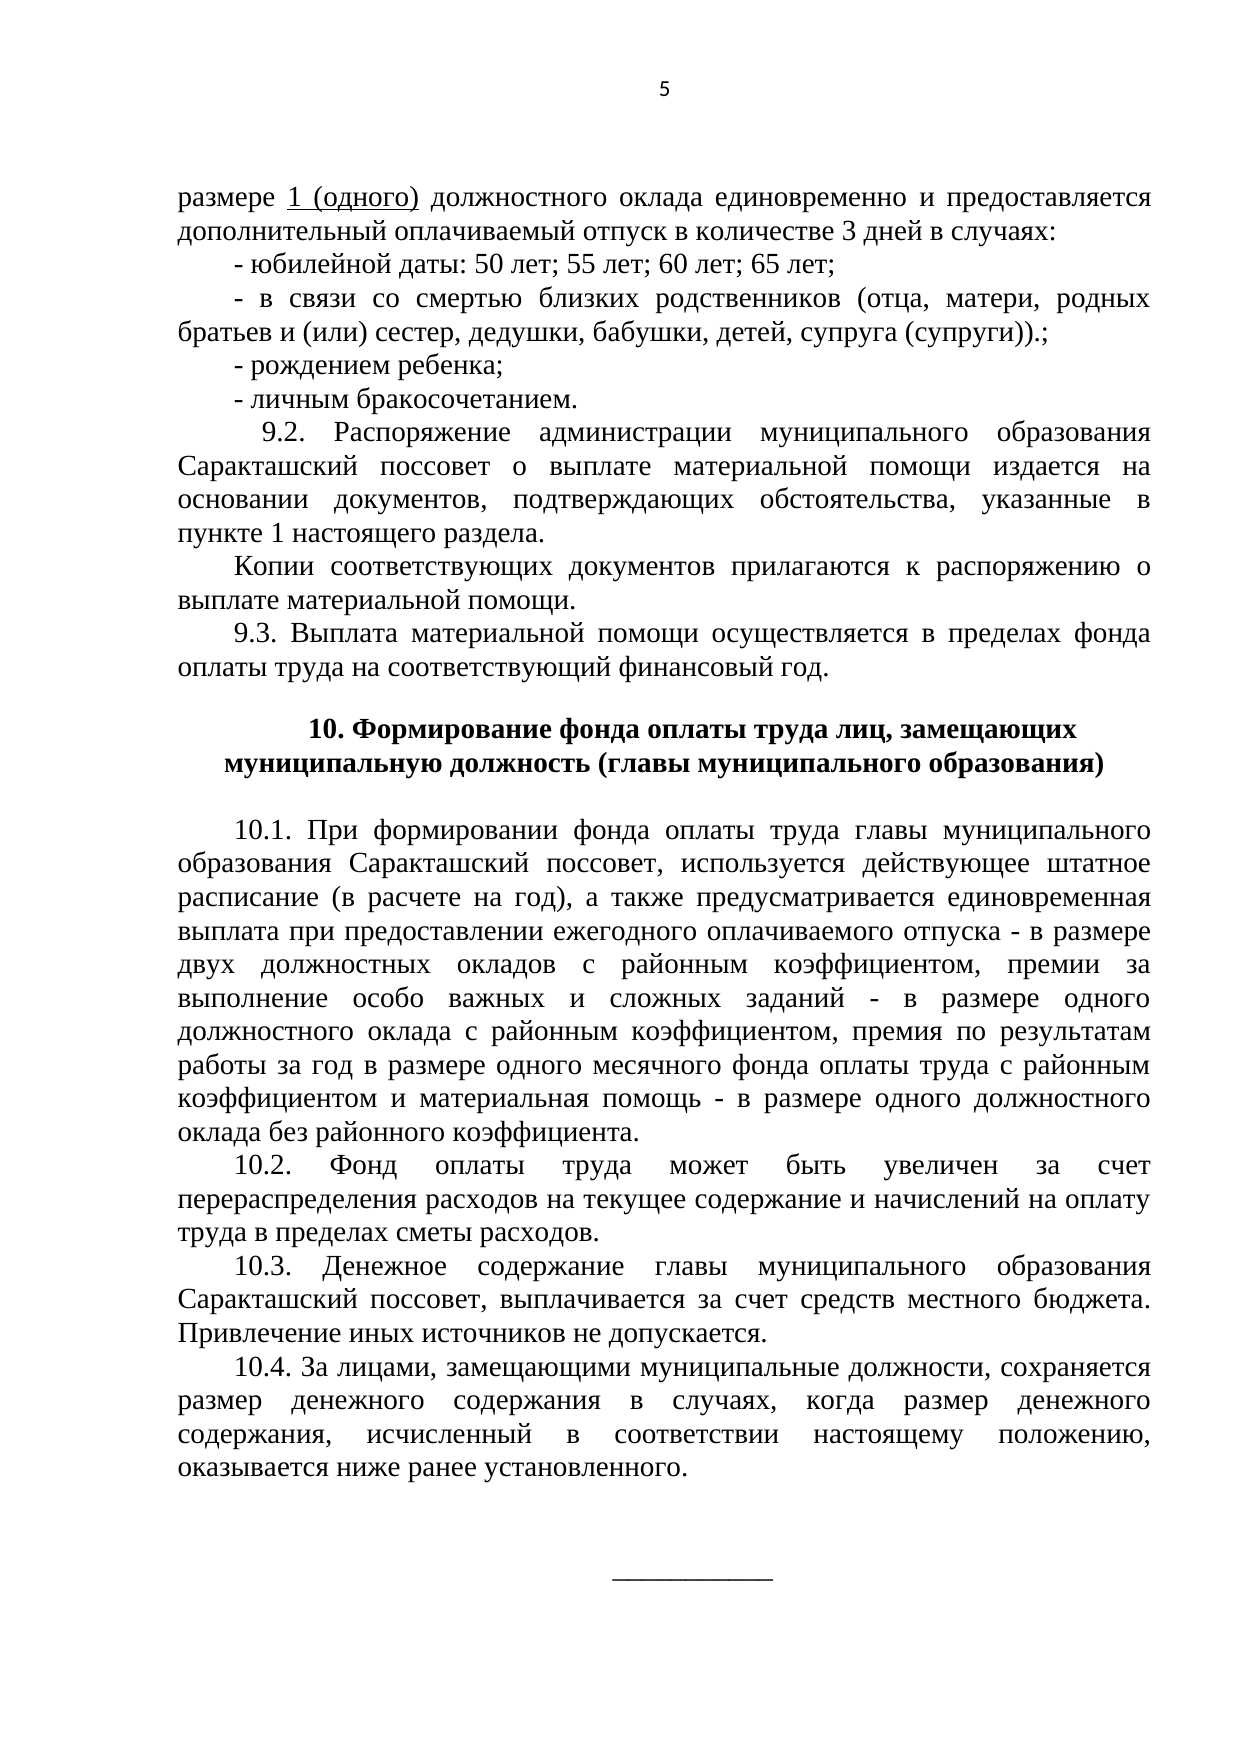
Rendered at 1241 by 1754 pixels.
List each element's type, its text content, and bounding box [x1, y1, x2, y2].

text - рождением ребенка; [177, 347, 1152, 381]
text - юбилейной даты: 50 лет; 55 лет; 60 лет; 65 лет; [177, 247, 1152, 280]
text 10.4. За лицами, замещающими муниципальные должности, сохраняется размер денежного содержания в случаях, когда размер денежного содержания, исчисленный в соответствии настоящему положению, оказывается ниже ранее установленного. [177, 1349, 1152, 1483]
text 10. Формирование фонда оплаты труда лиц, замещающих муниципальную должность (главы муниципального образования) [177, 711, 1152, 778]
text 10.1. При формировании фонда оплаты труда главы муниципального образования Саракташский поссовет, используется действующее штатное расписание (в расчете на год), а также предусматривается единовременная выплата при предоставлении ежегодного оплачиваемого отпуска - в размере двух должностных окладов с районным коэффициентом, премии за выполнение особо важных и сложных заданий - в размере одного должностного оклада с районным коэффициентом, премия по результатам работы за год в размере одного месячного фонда оплаты труда с районным коэффициентом и материальная помощь - в размере одного должностного оклада без районного коэффициента. [177, 812, 1152, 1147]
text - личным бракосочетанием. [177, 381, 1152, 414]
text - в связи со смертью близких родственников (отца, матери, родных братьев и (или) сестер, дедушки, бабушки, детей, супруга (супруги)).; [177, 280, 1152, 347]
text 9.3. Выплата материальной помощи осуществляется в пределах фонда оплаты труда на соответствующий финансовый год. [177, 616, 1152, 683]
text 10.3. Денежное содержание главы муниципального образования Саракташский поссовет, выплачивается за счет средств местного бюджета. Привлечение иных источников не допускается. [177, 1248, 1152, 1349]
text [177, 179, 1152, 247]
text ___________ [177, 1550, 1152, 1583]
text 9.2. Распоряжение администрации муниципального образования Саракташский поссовет о выплате материальной помощи издается на основании документов, подтверждающих обстоятельства, указанные в пункте 1 настоящего раздела. [177, 414, 1152, 548]
text Копии соответствующих документов прилагаются к распоряжению о выплате материальной помощи. [177, 548, 1152, 616]
text 10.2. Фонд оплаты труда может быть увеличен за счет перераспределения расходов на текущее содержание и начислений на оплату труда в пределах сметы расходов. [177, 1147, 1152, 1248]
